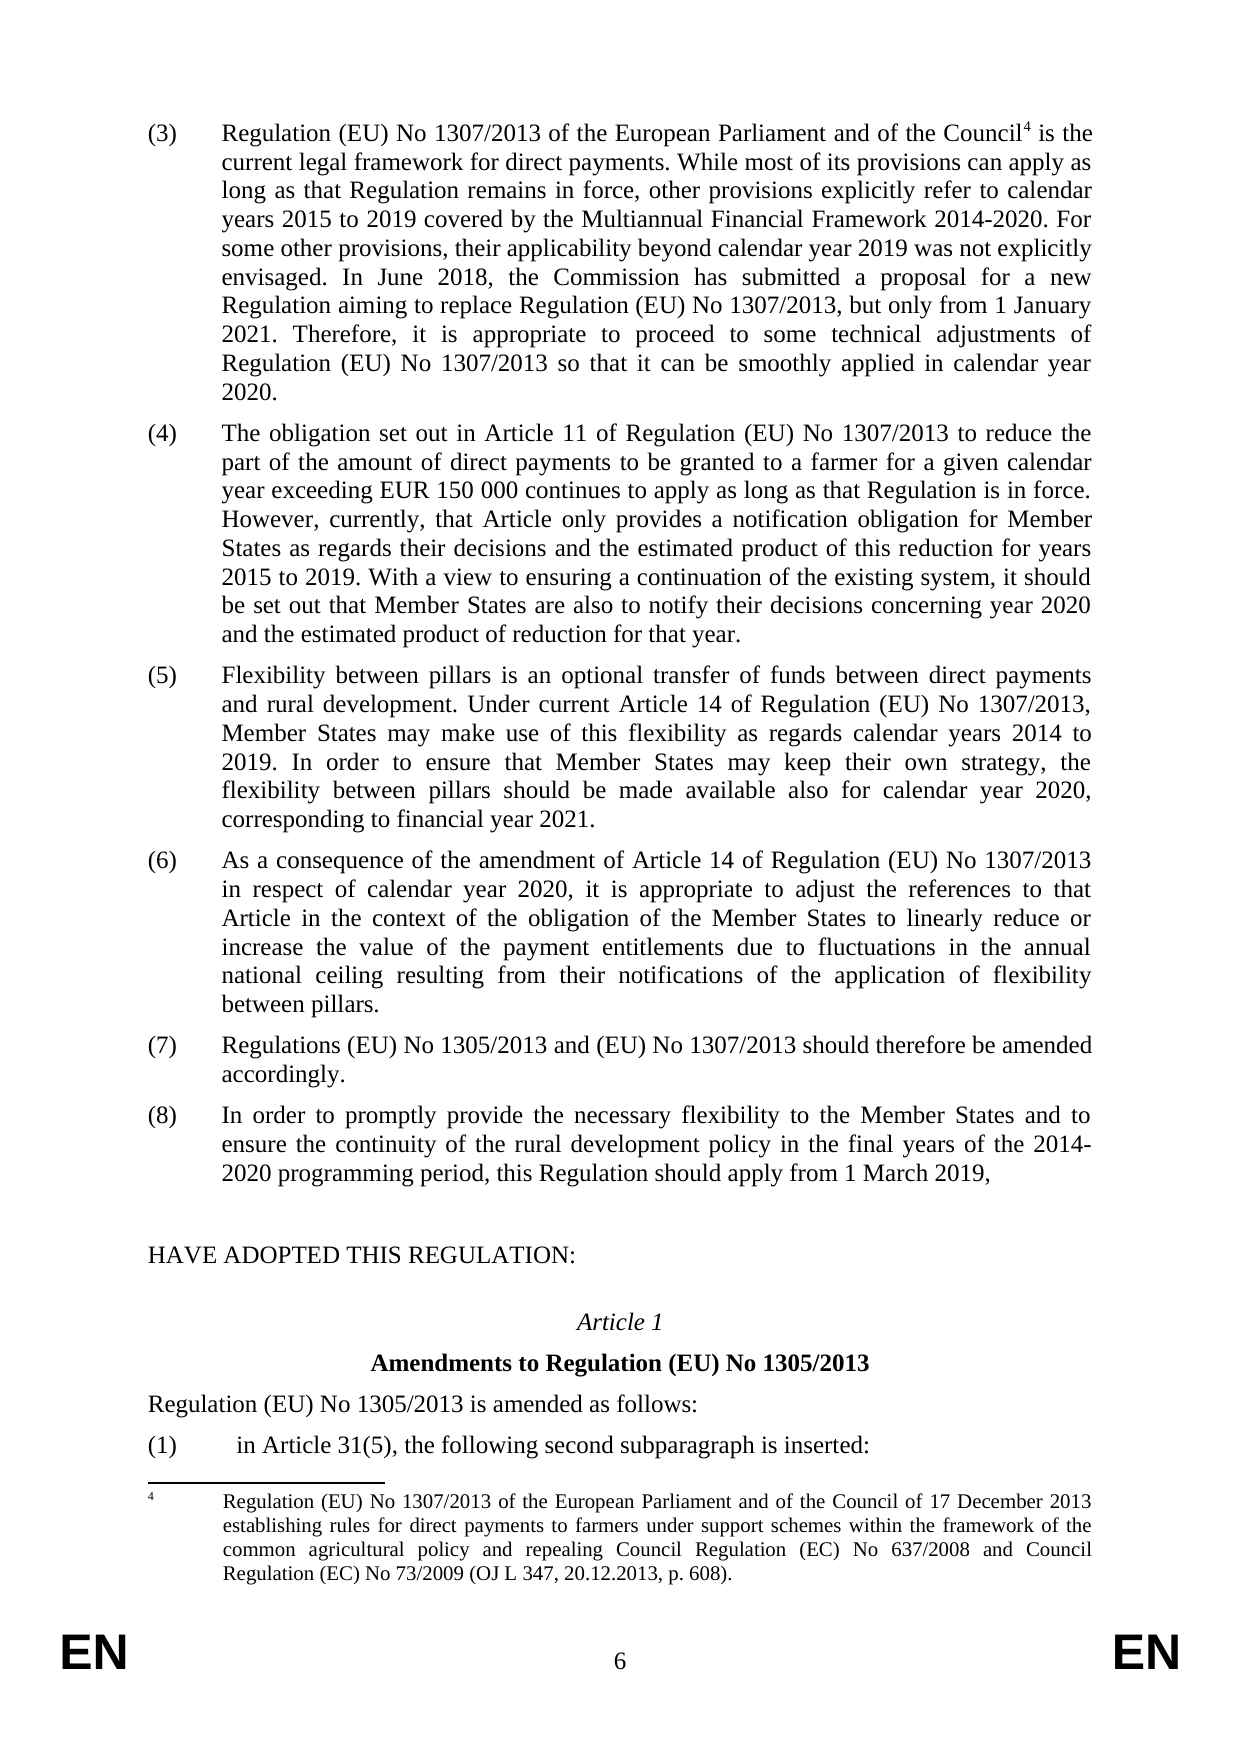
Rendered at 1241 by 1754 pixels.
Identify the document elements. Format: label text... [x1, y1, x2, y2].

text Regulation (EU) No 1305/2013 is amended as follows: [148, 1389, 1093, 1418]
text (8) In order to promptly provide the necessary flexibility to the Member States and to ensure the continuity of the rural development policy in the final years of the 2014-2020 programming period, this Regulation should apply from 1 March 2019, [148, 1101, 1093, 1187]
text (7) Regulations (EU) No 1305/2013 and (EU) No 1307/2013 should therefore be amended accordingly. [148, 1031, 1093, 1088]
text HAVE ADOPTED THIS REGULATION: [148, 1241, 1093, 1269]
text (3) Regulation (EU) No 1307/2013 of the European Parliament and of the Council is the current legal framework for direct payments. While most of its provisions can apply as long as that Regulation remains in force, other provisions explicitly refer to calendar years 2015 to 2019 covered by the Multiannual Financial Framework 2014-2020. For some other provisions, their applicability beyond calendar year 2019 was not explicitly envisaged. In June 2018, the Commission has submitted a proposal for a new Regulation aiming to replace Regulation (EU) No 1307/2013, but only from 1 January 2021. Therefore, it is appropriate to proceed to some technical adjustments of Regulation (EU) No 1307/2013 so that it can be smoothly applied in calendar year 2020. [148, 118, 1093, 406]
text (6) As a consequence of the amendment of Article 14 of Regulation (EU) No 1307/2013 in respect of calendar year 2020, it is appropriate to adjust the references to that Article in the context of the obligation of the Member States to linearly reduce or increase the value of the payment entitlements due to fluctuations in the annual national ceiling resulting from their notifications of the application of flexibility between pillars. [148, 846, 1093, 1018]
text (4) The obligation set out in Article 11 of Regulation (EU) No 1307/2013 to reduce the part of the amount of direct payments to be granted to a farmer for a given calendar year exceeding EUR 150 000 continues to apply as long as that Regulation is in force. However, currently, that Article only provides a notification obligation for Member States as regards their decisions and the estimated product of this reduction for years 2015 to 2019. With a view to ensuring a continuation of the existing system, it should be set out that Member States are also to notify their decisions concerning year 2020 and the estimated product of reduction for that year. [148, 418, 1093, 648]
text (5) Flexibility between pillars is an optional transfer of funds between direct payments and rural development. Under current Article 14 of Regulation (EU) No 1307/2013, Member States may make use of this flexibility as regards calendar years 2014 to 2019. In order to ensure that Member States may keep their own strategy, the flexibility between pillars should be made available also for calendar year 2020, corresponding to financial year 2021. [148, 661, 1093, 833]
text Article 1 [148, 1307, 1093, 1336]
list in Article 31(5), the following second subparagraph is inserted: [148, 1431, 1093, 1459]
text Amendments to Regulation (EU) No 1305/2013 [148, 1348, 1093, 1377]
